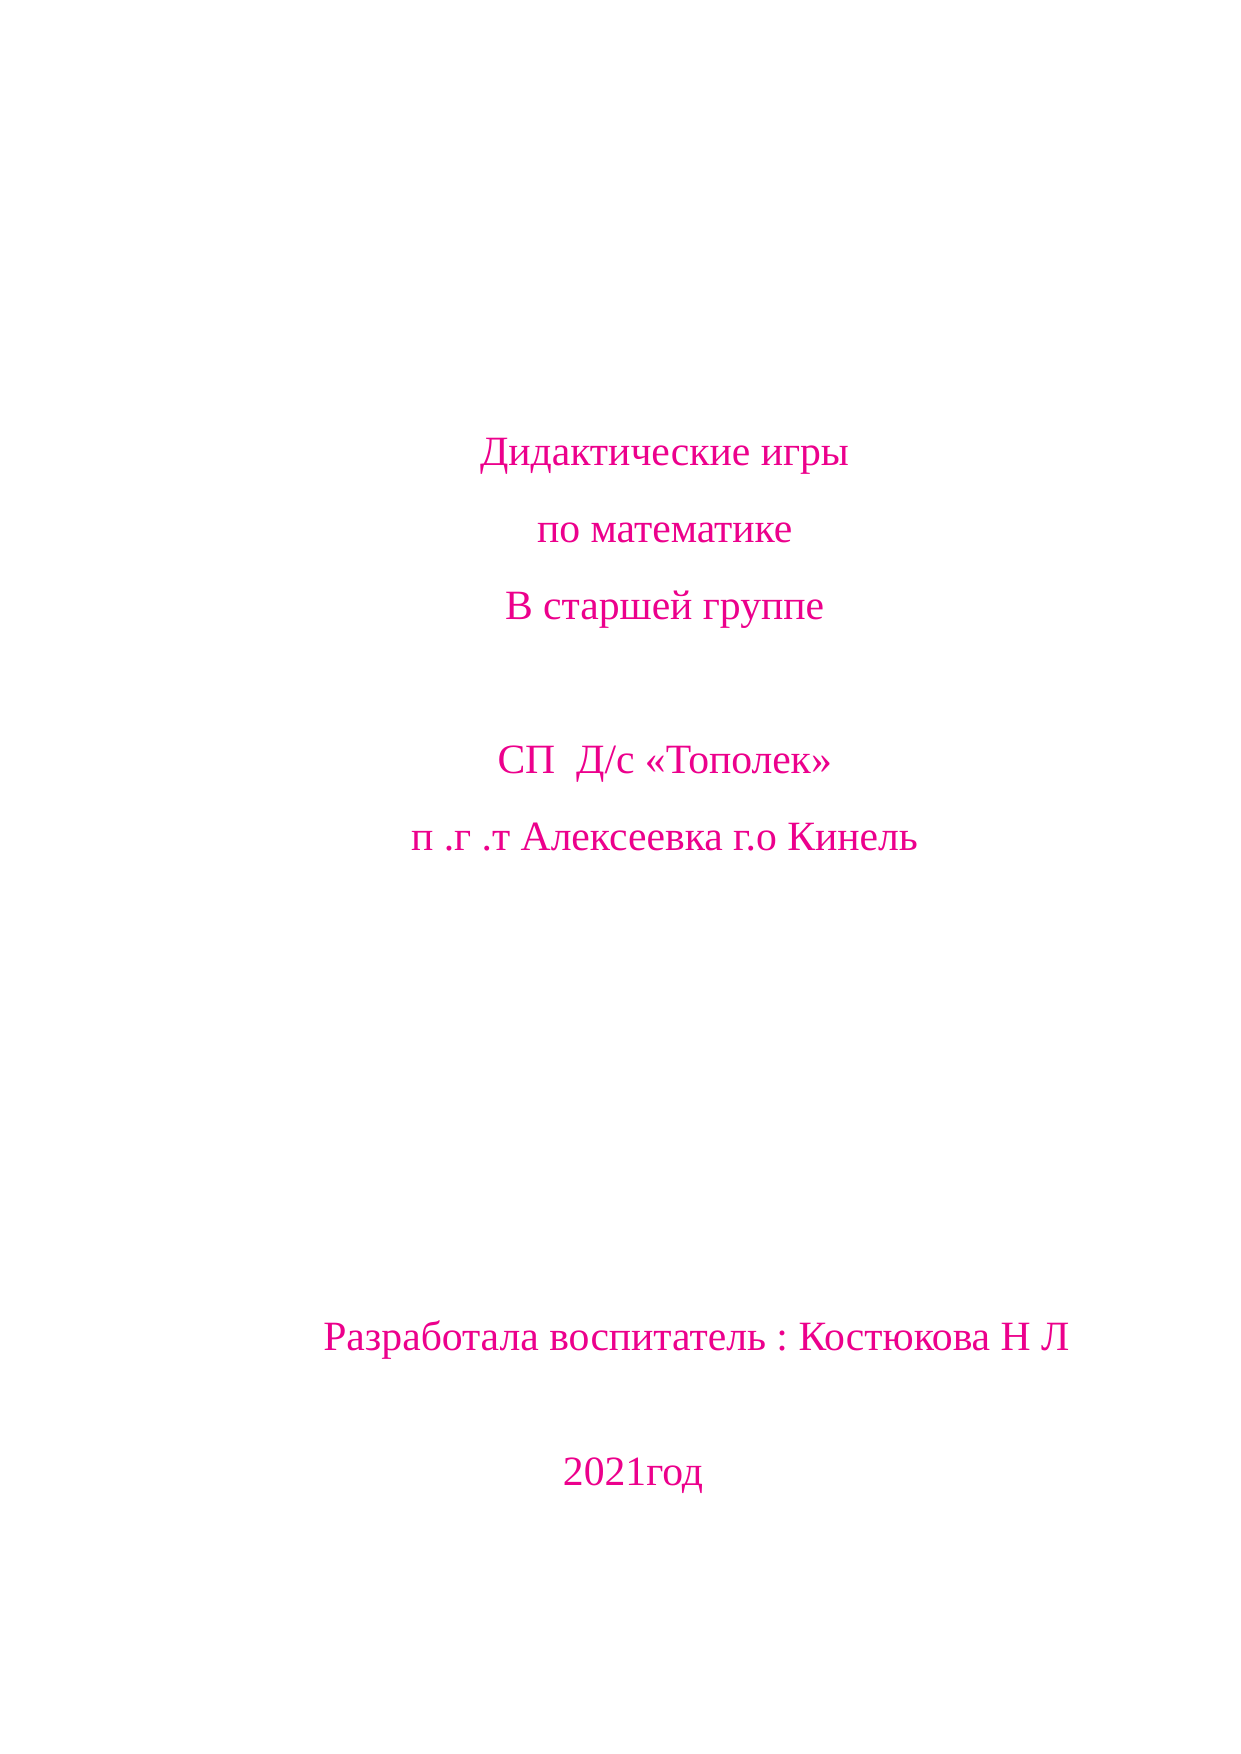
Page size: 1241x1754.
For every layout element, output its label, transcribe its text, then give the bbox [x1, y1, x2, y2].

text В старшей группе [177, 581, 1152, 628]
text Дидактические игры [177, 426, 1152, 474]
text Разработала воспитатель : Костюкова Н Л [177, 1312, 1152, 1359]
text СП Д/с «Тополек» [177, 735, 1152, 783]
text п .г .т Алексеевка г.о Кинель [177, 812, 1152, 860]
text по математике [177, 503, 1152, 551]
text 2021год [177, 1446, 1152, 1494]
